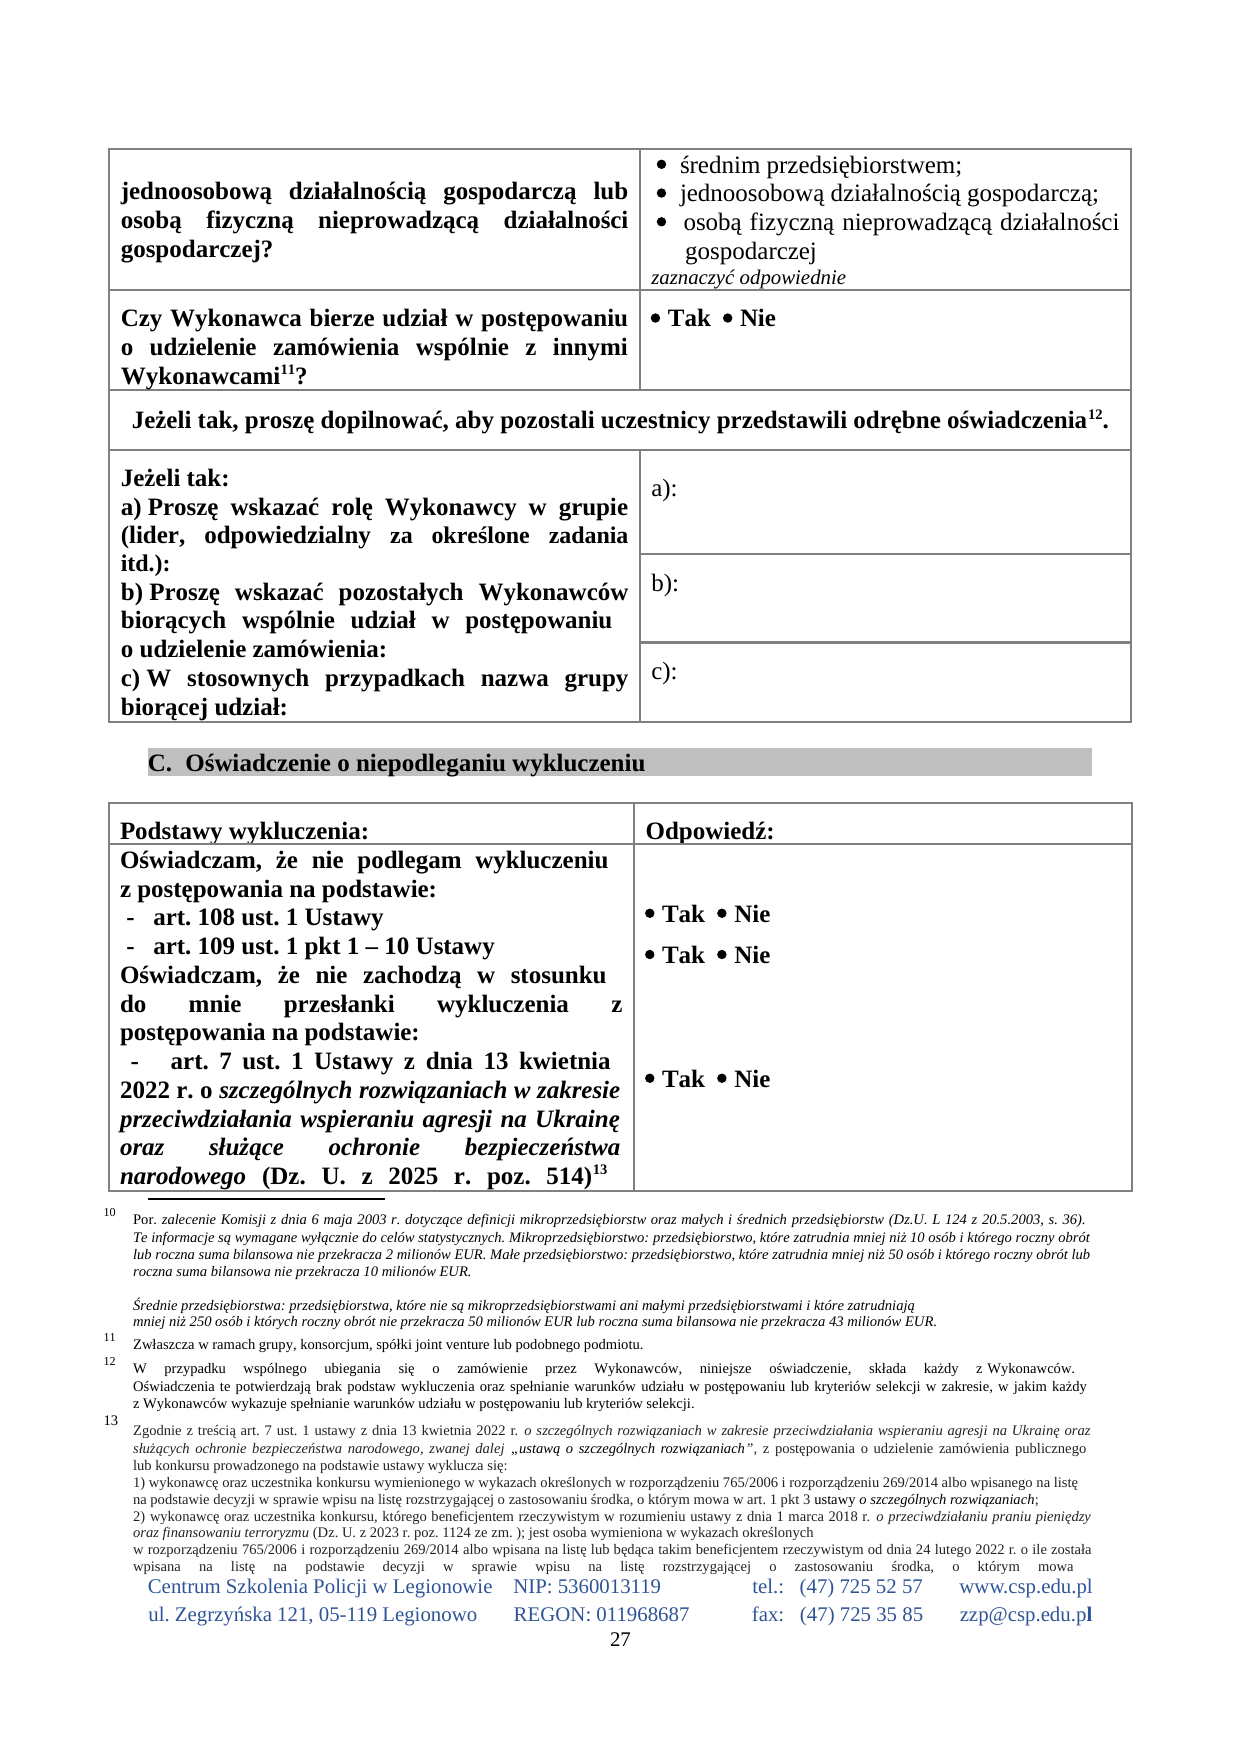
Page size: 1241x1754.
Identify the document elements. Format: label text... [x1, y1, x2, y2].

table_cell c): [641, 644, 1130, 721]
table_header Odpowiedź: [635, 804, 1131, 843]
table_cell Tak Nie [641, 291, 1130, 389]
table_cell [641, 150, 1130, 289]
table_cell Jeżeli tak, proszę dopilnować, aby pozostali uczestnicy przedstawili odrębne oświadczenia. [110, 391, 1130, 448]
table_cell Tak Nie Tak Nie Tak Nie [635, 845, 1131, 1190]
table_cell a): [641, 451, 1130, 553]
table_cell b): [641, 555, 1130, 641]
table_header Podstawy wykluczenia: [110, 804, 633, 843]
list Oświadczenie o niepodleganiu wykluczeniu [148, 748, 1092, 776]
table_cell Czy Wykonawca bierze udział w postępowaniu o udzielenie zamówienia wspólnie z innymi Wykonawcami? [110, 291, 639, 389]
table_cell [110, 150, 639, 289]
table_cell Jeżeli tak: a) Proszę wskazać rolę Wykonawcy w grupie (lider, odpowiedzialny za określone zadania itd.): b) Proszę wskazać pozostałych Wykonawców biorących wspólnie udział w postępowaniu o udzielenie zamówienia: c) W stosownych przypadkach nazwa grupy biorącej udział: [110, 451, 639, 721]
table_cell Oświadczam, że nie podlegam wykluczeniu z postępowania na podstawie: - art. 108 ust. 1 Ustawy - art. 109 ust. 1 pkt 1 – 10 Ustawy Oświadczam, że nie zachodzą w stosunku do mnie przesłanki wykluczenia z postępowania na podstawie: - art. 7 ust. 1 Ustawy z dnia 13 kwietnia 2022 r. o szczególnych rozwiązaniach w zakresie przeciwdziałania wspieraniu agresji na Ukrainę oraz służące ochronie bezpieczeństwa narodowego (Dz. U. z 2025 r. poz. 514) i spełniam warunki udziału w postępowaniu. [110, 845, 633, 1190]
